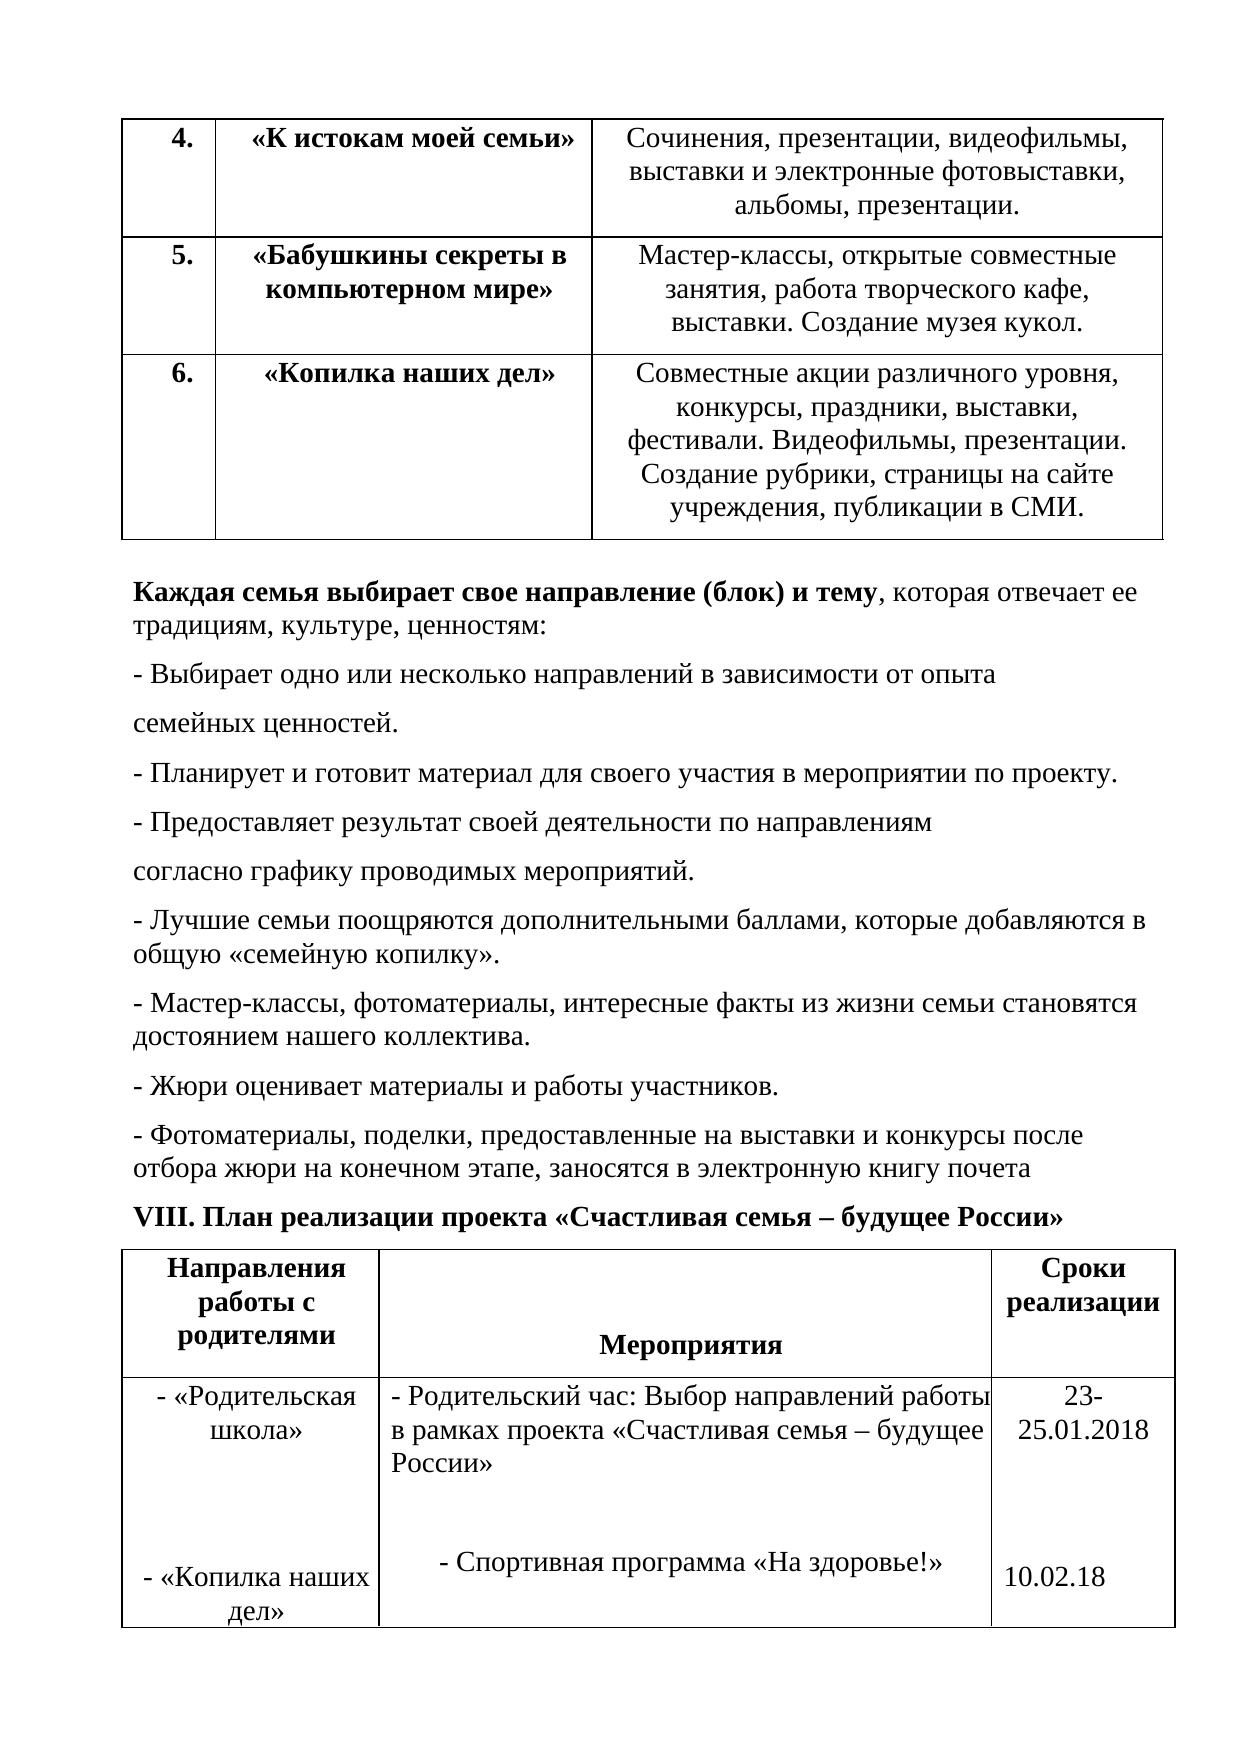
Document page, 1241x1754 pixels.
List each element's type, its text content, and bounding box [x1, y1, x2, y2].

table_cell Совместные акции различного уровня, конкурсы, праздники, выставки, фестивали. Видеофильмы, презентации. Создание рубрики, страницы на сайте учреждения, публикации в СМИ. [593, 355, 1162, 539]
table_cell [380, 1378, 991, 1626]
text согласно графику проводимых мероприятий. [133, 853, 1152, 887]
text Каждая семья выбирает свое направление (блок) и тему, которая отвечает ее традициям, культуре, ценностям: [133, 540, 1152, 641]
text - Жюри оценивает материалы и работы участников. [133, 1068, 1152, 1101]
text семейных ценностей. [133, 706, 1152, 739]
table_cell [992, 1378, 1174, 1626]
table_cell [123, 1378, 378, 1626]
table_header Направления работы с родителями [123, 1250, 378, 1377]
table_cell «К истокам моей семьи» [216, 120, 591, 236]
table_cell «Бабушкины секреты в компьютерном мире» [216, 238, 591, 354]
text - Мастер-классы, фотоматериалы, интересные факты из жизни семьи становятся достоянием нашего коллектива. [133, 985, 1152, 1052]
table_cell [123, 238, 215, 354]
table_cell [123, 120, 215, 236]
table_header Мероприятия [380, 1250, 991, 1377]
table_cell [123, 355, 215, 539]
text - Фотоматериалы, поделки, предоставленные на выставки и конкурсы после отбора жюри на конечном этапе, заносятся в электронную книгу почета [133, 1117, 1152, 1184]
text VIII. План реализации проекта «Счастливая семья – будущее России» [133, 1199, 1152, 1233]
table_header Сроки реализации [992, 1250, 1174, 1377]
text - Предоставляет результат своей деятельности по направлениям [133, 804, 1152, 837]
text - Планирует и готовит материал для своего участия в мероприятии по проекту. [133, 755, 1152, 788]
text - Выбирает одно или несколько направлений в зависимости от опыта [133, 656, 1152, 690]
table_cell Сочинения, презентации, видеофильмы, выставки и электронные фотовыставки, альбомы, презентации. [593, 120, 1162, 236]
text - Лучшие семьи поощряются дополнительными баллами, которые добавляются в общую «семейную копилку». [133, 902, 1152, 969]
table_cell Мастер-классы, открытые совместные занятия, работа творческого кафе, выставки. Создание музея кукол. [593, 238, 1162, 354]
table_cell «Копилка наших дел» [216, 355, 591, 539]
